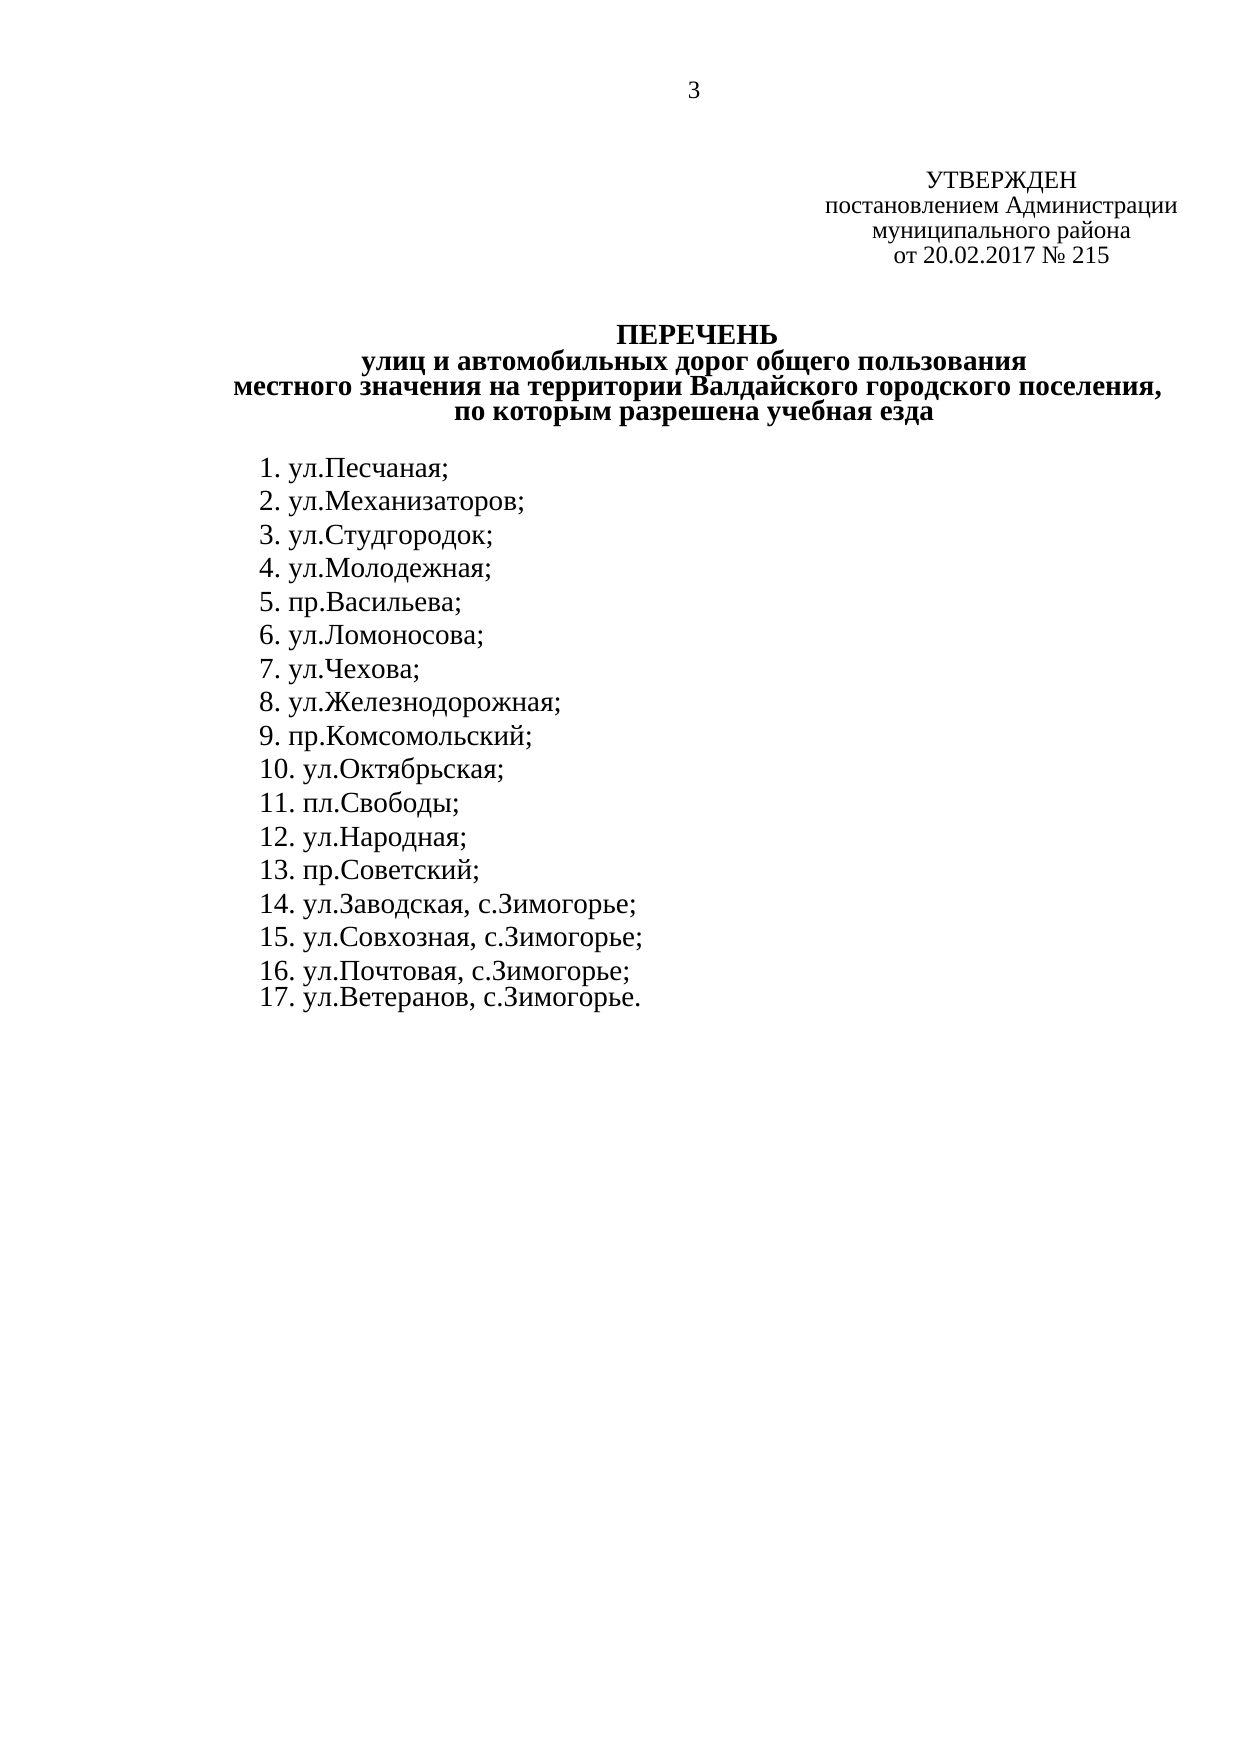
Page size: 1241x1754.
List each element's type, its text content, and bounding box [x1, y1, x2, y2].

text 5. пр.Васильева; [259, 584, 1181, 617]
text 3. ул.Студгородок; [259, 517, 1181, 550]
text 14. ул.Заводская, с.Зимогорье; [259, 886, 1181, 919]
text 2. ул.Механизаторов; [259, 483, 1181, 517]
text по которым разрешена учебная езда [207, 401, 1181, 426]
text местного значения на территории Валдайского городского поселения, [207, 376, 1181, 401]
text 1. ул.Песчаная; [259, 450, 1181, 483]
text 7. ул.Чехова; [259, 651, 1181, 684]
text 17. ул.Ветеранов, с.Зимогорье. [259, 986, 1181, 1011]
text 9. пр.Комсомольский; [259, 718, 1181, 752]
text 11. пл.Свободы; [259, 785, 1181, 819]
text 8. ул.Железнодорожная; [259, 684, 1181, 718]
text УТВЕРЖДЕН [821, 168, 1181, 193]
text ПЕРЕЧЕНЬ [207, 317, 1181, 351]
text улиц и автомобильных дорог общего пользования [207, 351, 1181, 376]
text 10. ул.Октябрьская; [259, 752, 1181, 785]
text 13. пр.Советский; [259, 852, 1181, 886]
text 4. ул.Молодежная; [259, 550, 1181, 584]
text 6. ул.Ломоносова; [259, 617, 1181, 651]
text 15. ул.Совхозная, с.Зимогорье; [259, 919, 1181, 953]
text 12. ул.Народная; [259, 819, 1181, 852]
text 16. ул.Почтовая, с.Зимогорье; [259, 953, 1181, 986]
text постановлением Администрации муниципального района от 20.02.2017 № 215 [821, 193, 1181, 268]
